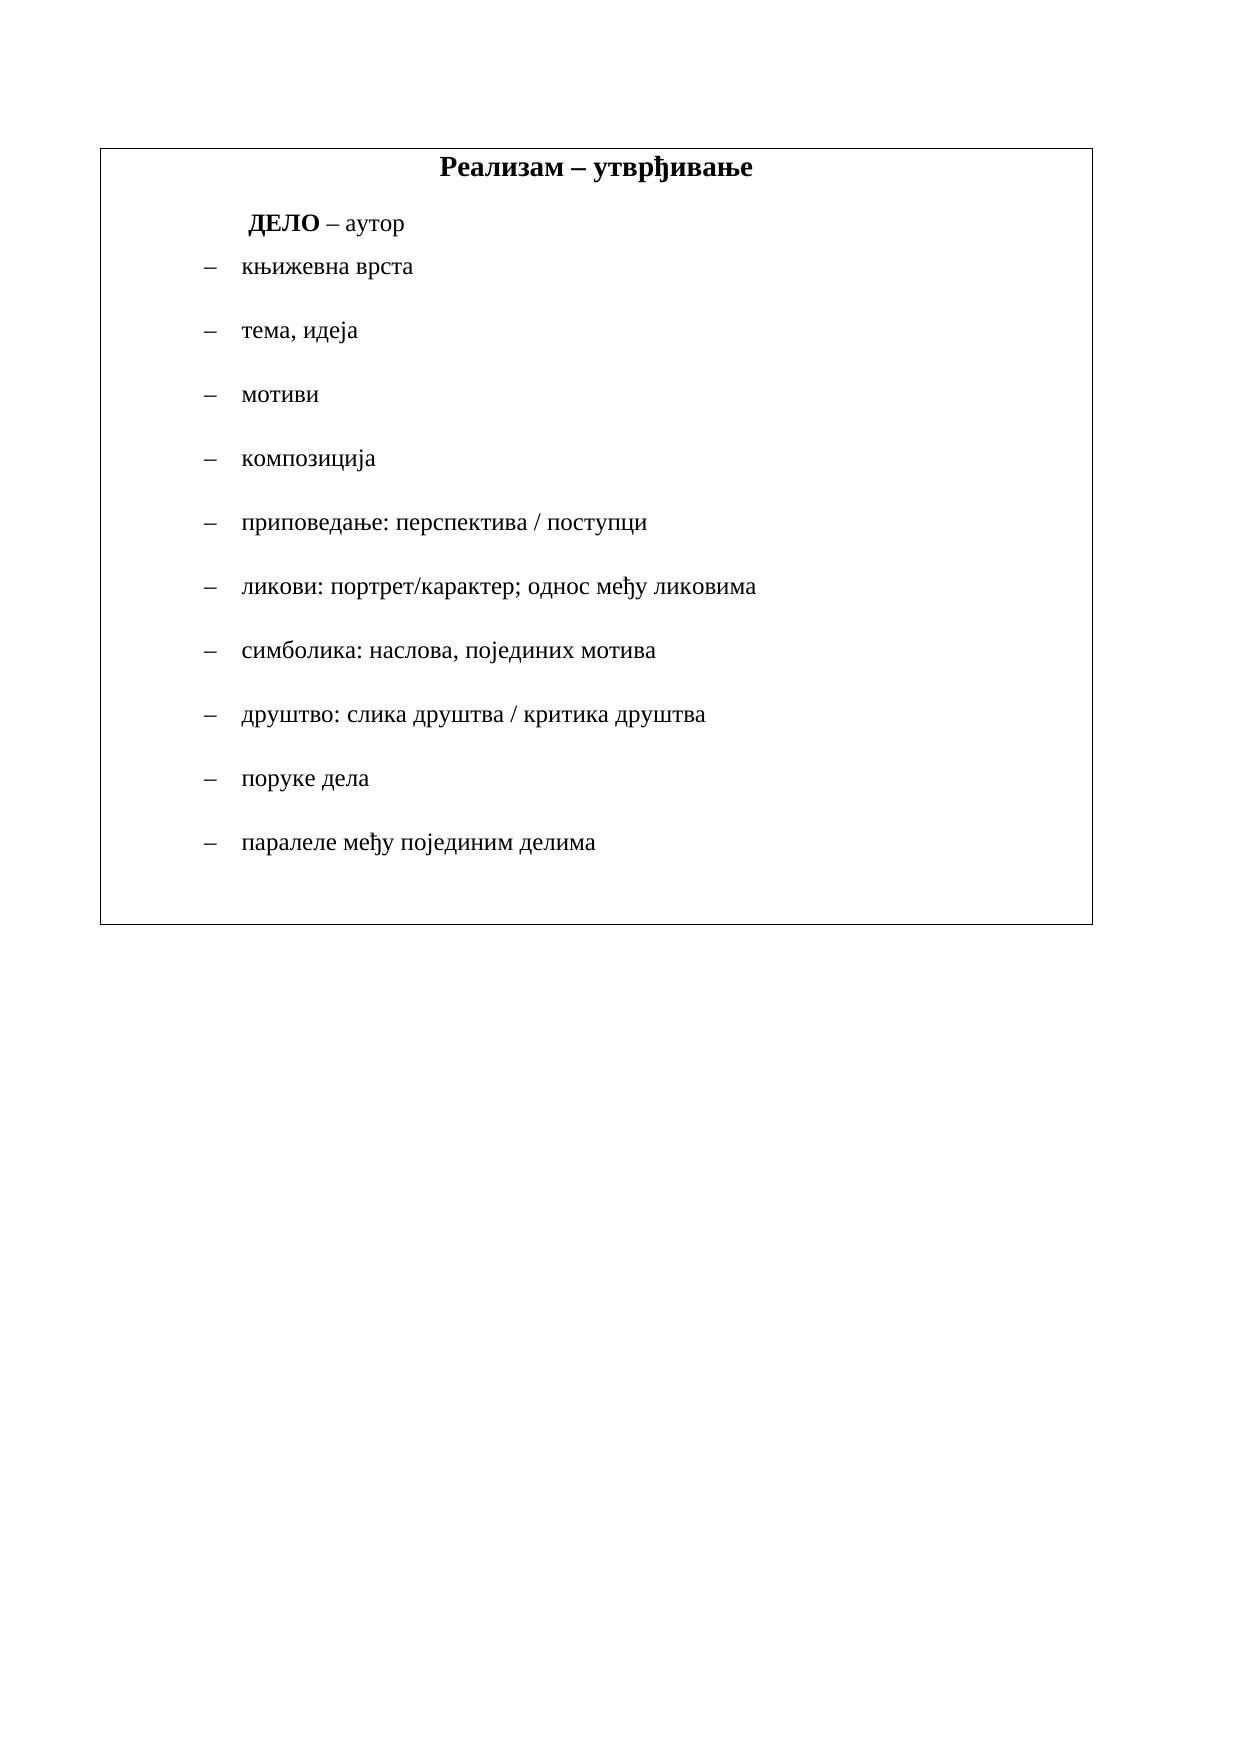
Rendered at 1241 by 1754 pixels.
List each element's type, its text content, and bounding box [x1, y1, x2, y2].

table_header Реализам – утврђивање ДЕЛО – аутор књижевна врста тема, идеја мотиви композиција приповедање: перспектива / поступци ликови: портрет/карактер; однос међу ликовима симболика: наслова, појединих мотива друштво: слика друштва / критика друштва поруке дела паралеле међу појединим делима [101, 149, 1092, 924]
